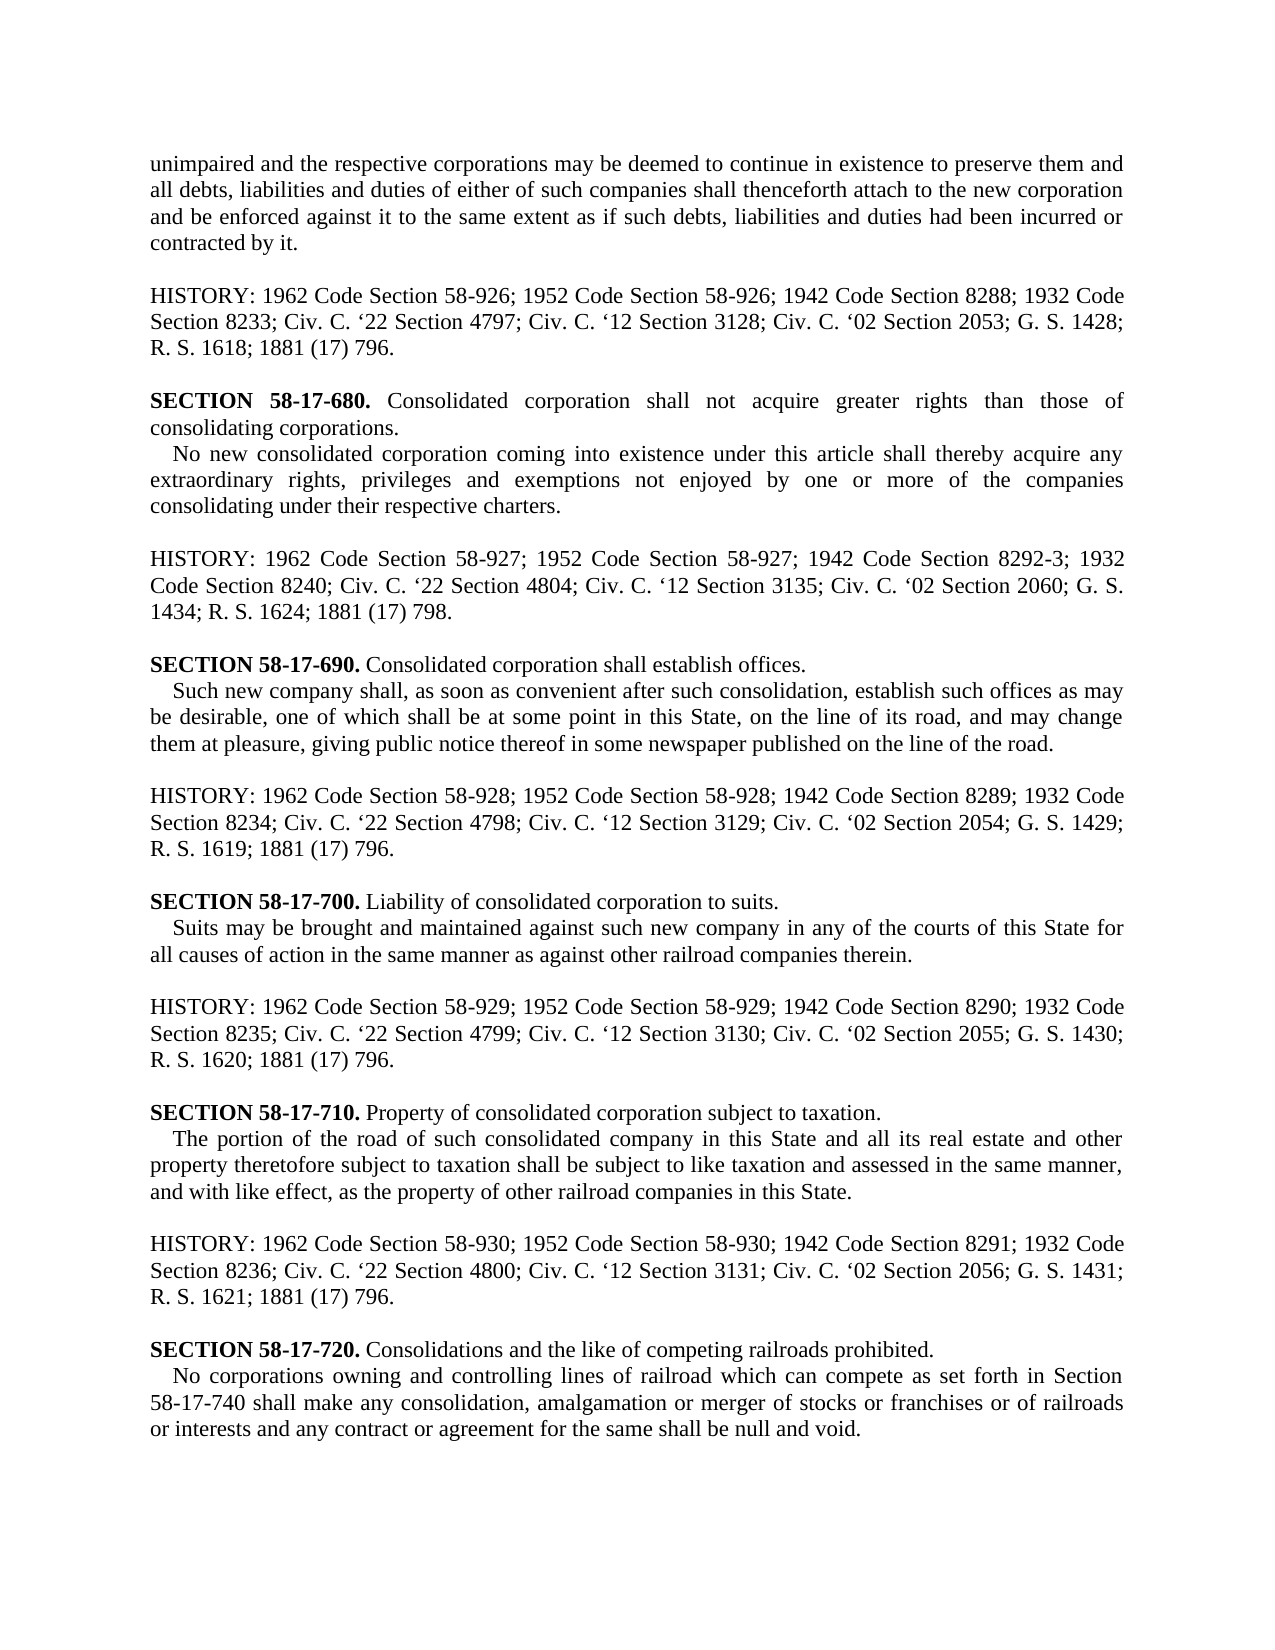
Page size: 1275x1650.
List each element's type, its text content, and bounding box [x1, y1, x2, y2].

text Such new company shall, as soon as convenient after such consolidation, establish such offices as may be desirable, one of which shall be at some point in this State, on the line of its road, and may change them at pleasure, giving public notice thereof in some newspaper published on the line of the road. [150, 677, 1125, 756]
text SECTION 58-17-710. Property of consolidated corporation subject to taxation. [150, 1099, 1125, 1125]
text SECTION 58-17-720. Consolidations and the like of competing railroads prohibited. [150, 1336, 1125, 1362]
text No new consolidated corporation coming into existence under this article shall thereby acquire any extraordinary rights, privileges and exemptions not enjoyed by one or more of the companies consolidating under their respective charters. [150, 440, 1125, 519]
text HISTORY: 1962 Code Section 58-927; 1952 Code Section 58-927; 1942 Code Section 8292-3; 1932 Code Section 8240; Civ. C. ‘22 Section 4804; Civ. C. ‘12 Section 3135; Civ. C. ‘02 Section 2060; G. S. 1434; R. S. 1624; 1881 (17) 798. [150, 545, 1125, 624]
text SECTION 58-17-700. Liability of consolidated corporation to suits. [150, 888, 1125, 914]
text HISTORY: 1962 Code Section 58-929; 1952 Code Section 58-929; 1942 Code Section 8290; 1932 Code Section 8235; Civ. C. ‘22 Section 4799; Civ. C. ‘12 Section 3130; Civ. C. ‘02 Section 2055; G. S. 1430; R. S. 1620; 1881 (17) 796. [150, 993, 1125, 1072]
text HISTORY: 1962 Code Section 58-928; 1952 Code Section 58-928; 1942 Code Section 8289; 1932 Code Section 8234; Civ. C. ‘22 Section 4798; Civ. C. ‘12 Section 3129; Civ. C. ‘02 Section 2054; G. S. 1429; R. S. 1619; 1881 (17) 796. [150, 782, 1125, 862]
text HISTORY: 1962 Code Section 58-930; 1952 Code Section 58-930; 1942 Code Section 8291; 1932 Code Section 8236; Civ. C. ‘22 Section 4800; Civ. C. ‘12 Section 3131; Civ. C. ‘02 Section 2056; G. S. 1431; R. S. 1621; 1881 (17) 796. [150, 1231, 1125, 1309]
text Suits may be brought and maintained against such new company in any of the courts of this State for all causes of action in the same manner as against other railroad companies therein. [150, 914, 1125, 967]
text HISTORY: 1962 Code Section 58-926; 1952 Code Section 58-926; 1942 Code Section 8288; 1932 Code Section 8233; Civ. C. ‘22 Section 4797; Civ. C. ‘12 Section 3128; Civ. C. ‘02 Section 2053; G. S. 1428; R. S. 1618; 1881 (17) 796. [150, 282, 1125, 361]
text No corporations owning and controlling lines of railroad which can compete as set forth in Section 58-17-740 shall make any consolidation, amalgamation or merger of stocks or franchises or of railroads or interests and any contract or agreement for the same shall be null and void. [150, 1362, 1125, 1441]
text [150, 150, 1125, 255]
text SECTION 58-17-690. Consolidated corporation shall establish offices. [150, 651, 1125, 677]
text The portion of the road of such consolidated company in this State and all its real estate and other property theretofore subject to taxation shall be subject to like taxation and assessed in the same manner, and with like effect, as the property of other railroad companies in this State. [150, 1125, 1125, 1204]
text SECTION 58-17-680. Consolidated corporation shall not acquire greater rights than those of consolidating corporations. [150, 387, 1125, 440]
